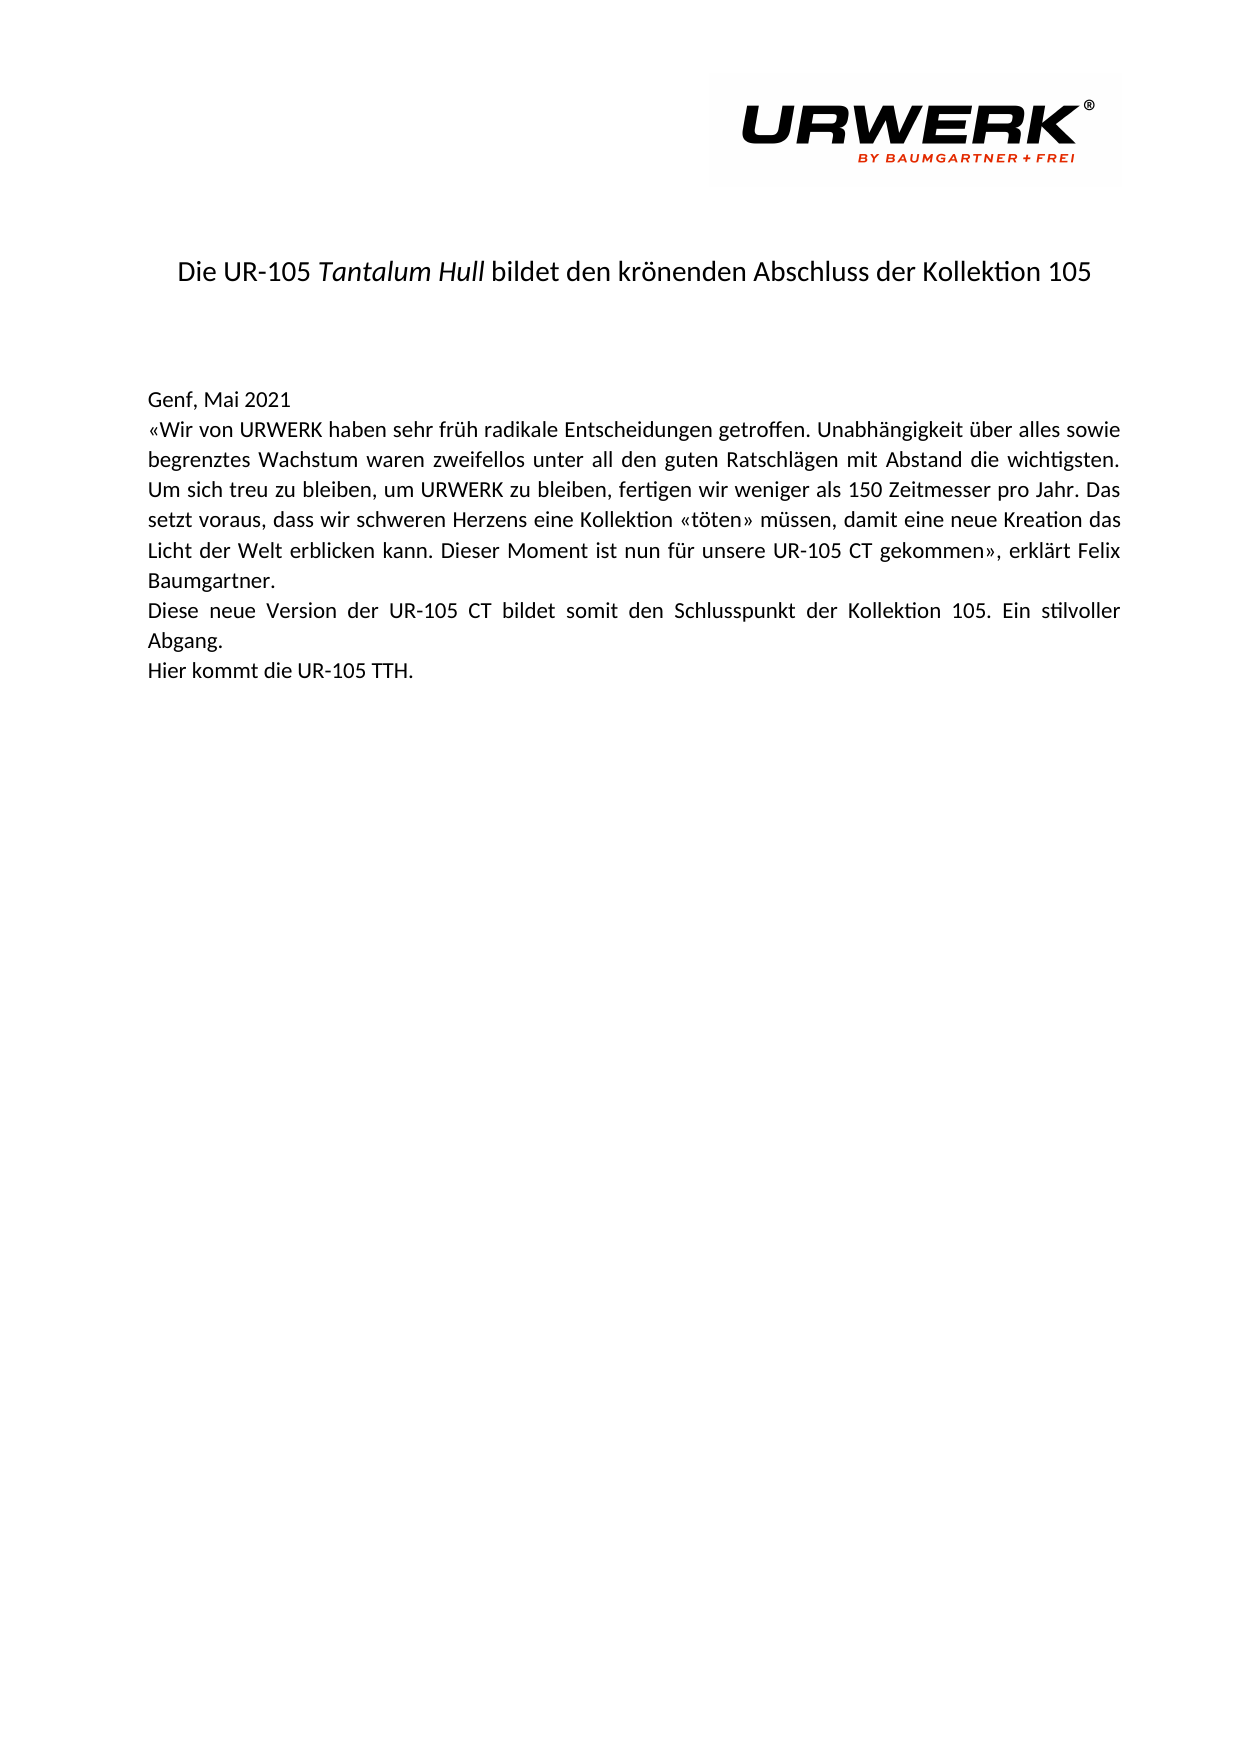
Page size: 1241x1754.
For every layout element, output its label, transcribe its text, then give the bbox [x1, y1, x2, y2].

text Diese neue Version der UR-105 CT bildet somit den Schlusspunkt der Kollektion 105. Ein stilvoller Abgang. [148, 596, 1122, 654]
text Genf, Mai 2021 [148, 385, 1122, 413]
picture [708, 73, 1123, 187]
text Die UR-105 Tantalum Hull bildet den krönenden Abschluss der Kollektion 105 [148, 253, 1122, 288]
text «Wir von URWERK haben sehr früh radikale Entscheidungen getroffen. Unabhängigkeit über alles sowie begrenztes Wachstum waren zweifellos unter all den guten Ratschlägen mit Abstand die wichtigsten. Um sich treu zu bleiben, um URWERK zu bleiben, fertigen wir weniger als 150 Zeitmesser pro Jahr. Das setzt voraus, dass wir schweren Herzens eine Kollektion «töten» müssen, damit eine neue Kreation das Licht der Welt erblicken kann. Dieser Moment ist nun für unsere UR-105 CT gekommen», erklärt Felix Baumgartner. [148, 415, 1122, 594]
text Hier kommt die UR-105 TTH. [148, 657, 1122, 685]
